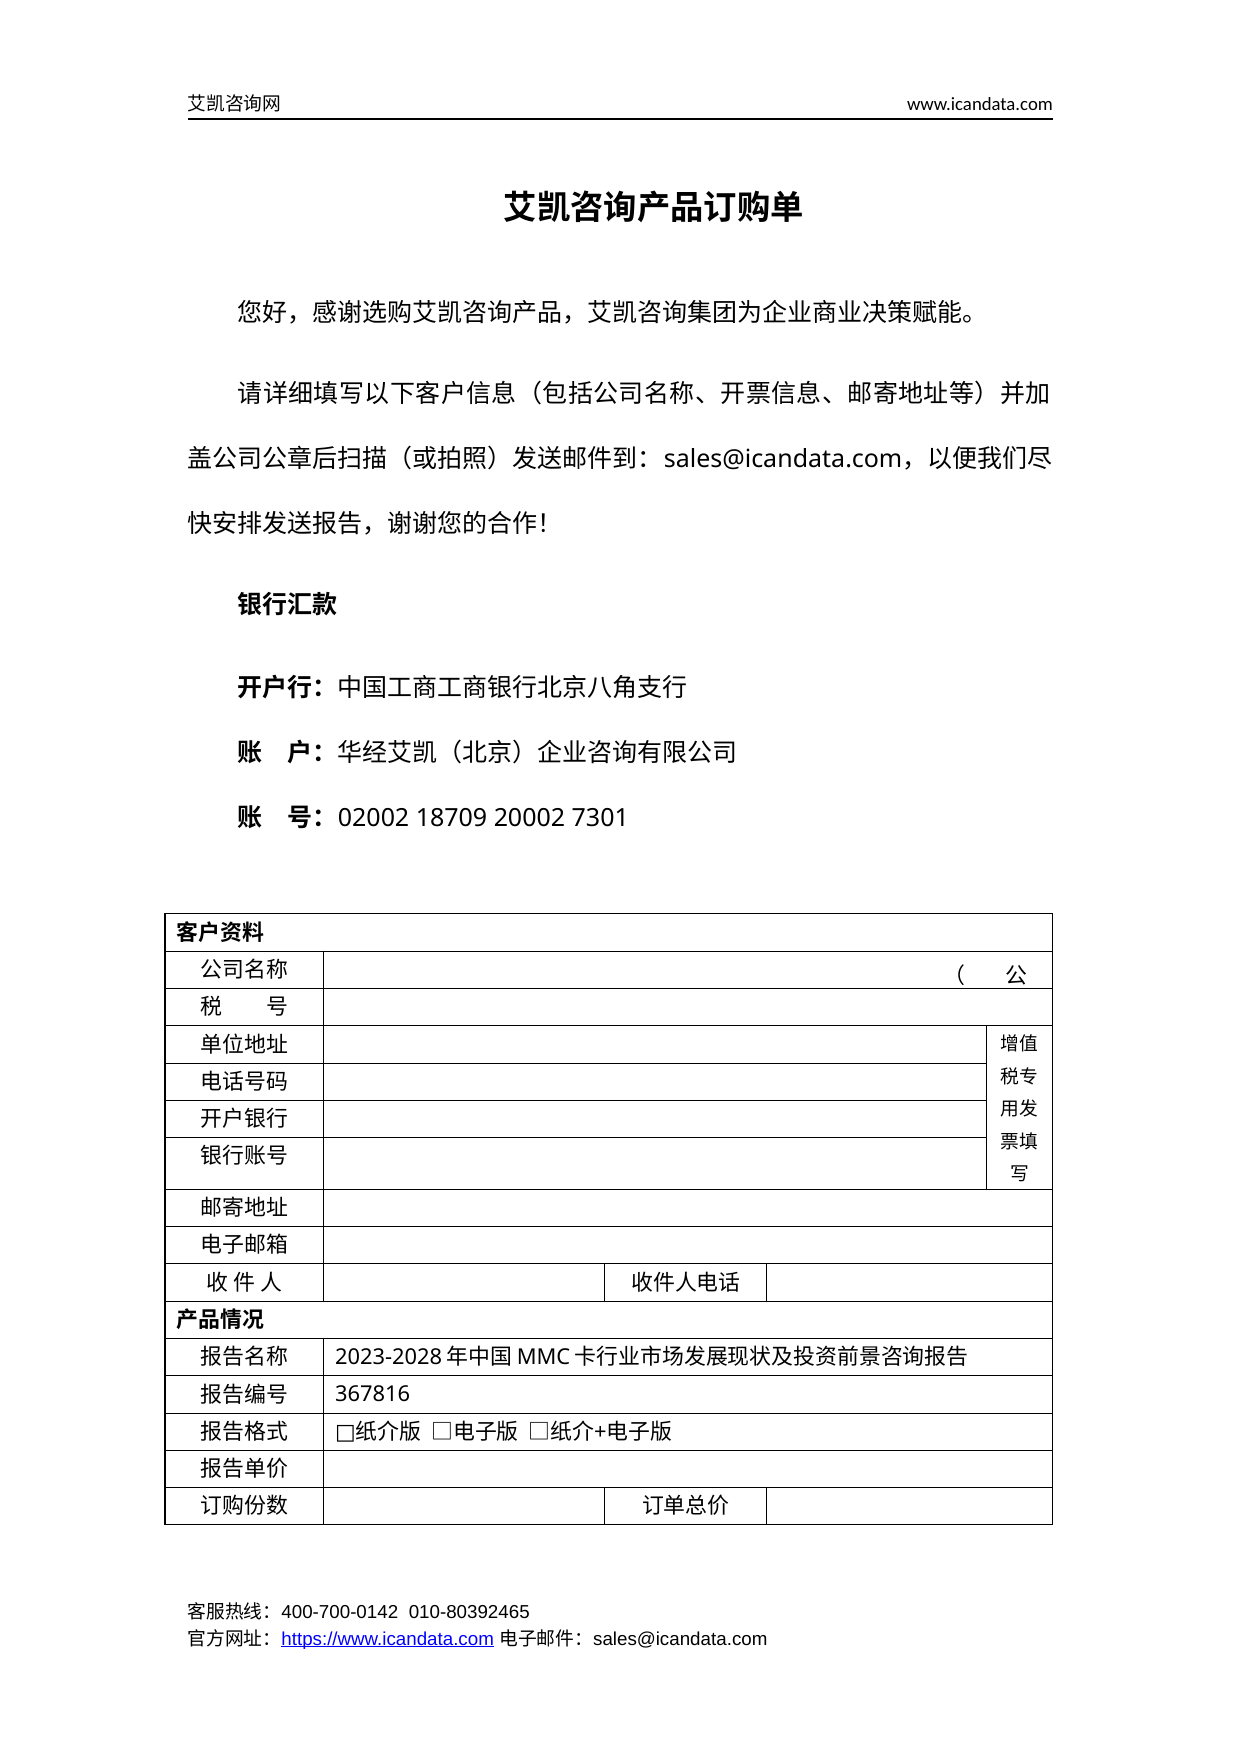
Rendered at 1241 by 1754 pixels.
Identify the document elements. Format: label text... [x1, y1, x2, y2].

table_cell 银行账号 [166, 1138, 323, 1189]
table_cell □纸介版 □电子版 □纸介+电子版 [324, 1414, 1052, 1450]
table_cell [324, 1227, 1052, 1263]
table_cell 电子邮箱 [166, 1227, 323, 1263]
text 请详细填写以下客户信息（包括公司名称、开票信息、邮寄地址等）并加盖公司公章后扫描（或拍照）发送邮件到：sales@icandata.com，以便我们尽快安排发送报告，谢谢您的合作！ [187, 359, 1053, 554]
table_cell 报告格式 [166, 1414, 323, 1450]
table_cell [324, 989, 1052, 1025]
table_cell [324, 1101, 986, 1137]
text 账 号：02002 18709 20002 7301 [187, 783, 1053, 848]
table_cell [324, 1451, 1052, 1487]
table_cell 367816 [324, 1376, 1052, 1412]
table_cell 报告单价 [166, 1451, 323, 1487]
table_cell [324, 1138, 986, 1189]
table_header 客户资料 [166, 914, 1052, 951]
table_cell [324, 952, 1052, 988]
table_cell 电话号码 [166, 1064, 323, 1100]
table_cell 产品情况 [166, 1302, 1052, 1338]
table_cell [324, 1064, 986, 1100]
table_cell [324, 1190, 1052, 1226]
text 开户行：中国工商工商银行北京八角支行 [187, 653, 1053, 718]
table_cell 报告编号 [166, 1376, 323, 1412]
text 您好，感谢选购艾凯咨询产品，艾凯咨询集团为企业商业决策赋能。 [187, 278, 1053, 343]
text 账 户：华经艾凯（北京）企业咨询有限公司 [187, 718, 1053, 783]
table_cell 报告名称 [166, 1339, 323, 1375]
table_cell 邮寄地址 [166, 1190, 323, 1226]
table_cell 收 件 人 [166, 1264, 323, 1301]
table_cell [324, 1026, 986, 1062]
text 艾凯咨询产品订购单 [187, 172, 1053, 237]
table_cell 单位地址 [166, 1026, 323, 1062]
table_cell 订购份数 [166, 1488, 323, 1524]
table_cell 税 号 [166, 989, 323, 1025]
table_cell 收件人电话 [605, 1264, 766, 1301]
table_cell 公司名称 [166, 952, 323, 988]
table_cell 2023-2028年中国MMC卡行业市场发展现状及投资前景咨询报告 [324, 1339, 1052, 1375]
text 银行汇款 [187, 570, 1053, 635]
table_cell [767, 1488, 1052, 1524]
table_cell [767, 1264, 1052, 1301]
table_cell [324, 1264, 604, 1301]
table_cell 订单总价 [605, 1488, 766, 1524]
table_cell 增值税专用发票填写 [987, 1026, 1052, 1189]
table_cell 开户银行 [166, 1101, 323, 1137]
table_cell [324, 1488, 604, 1524]
